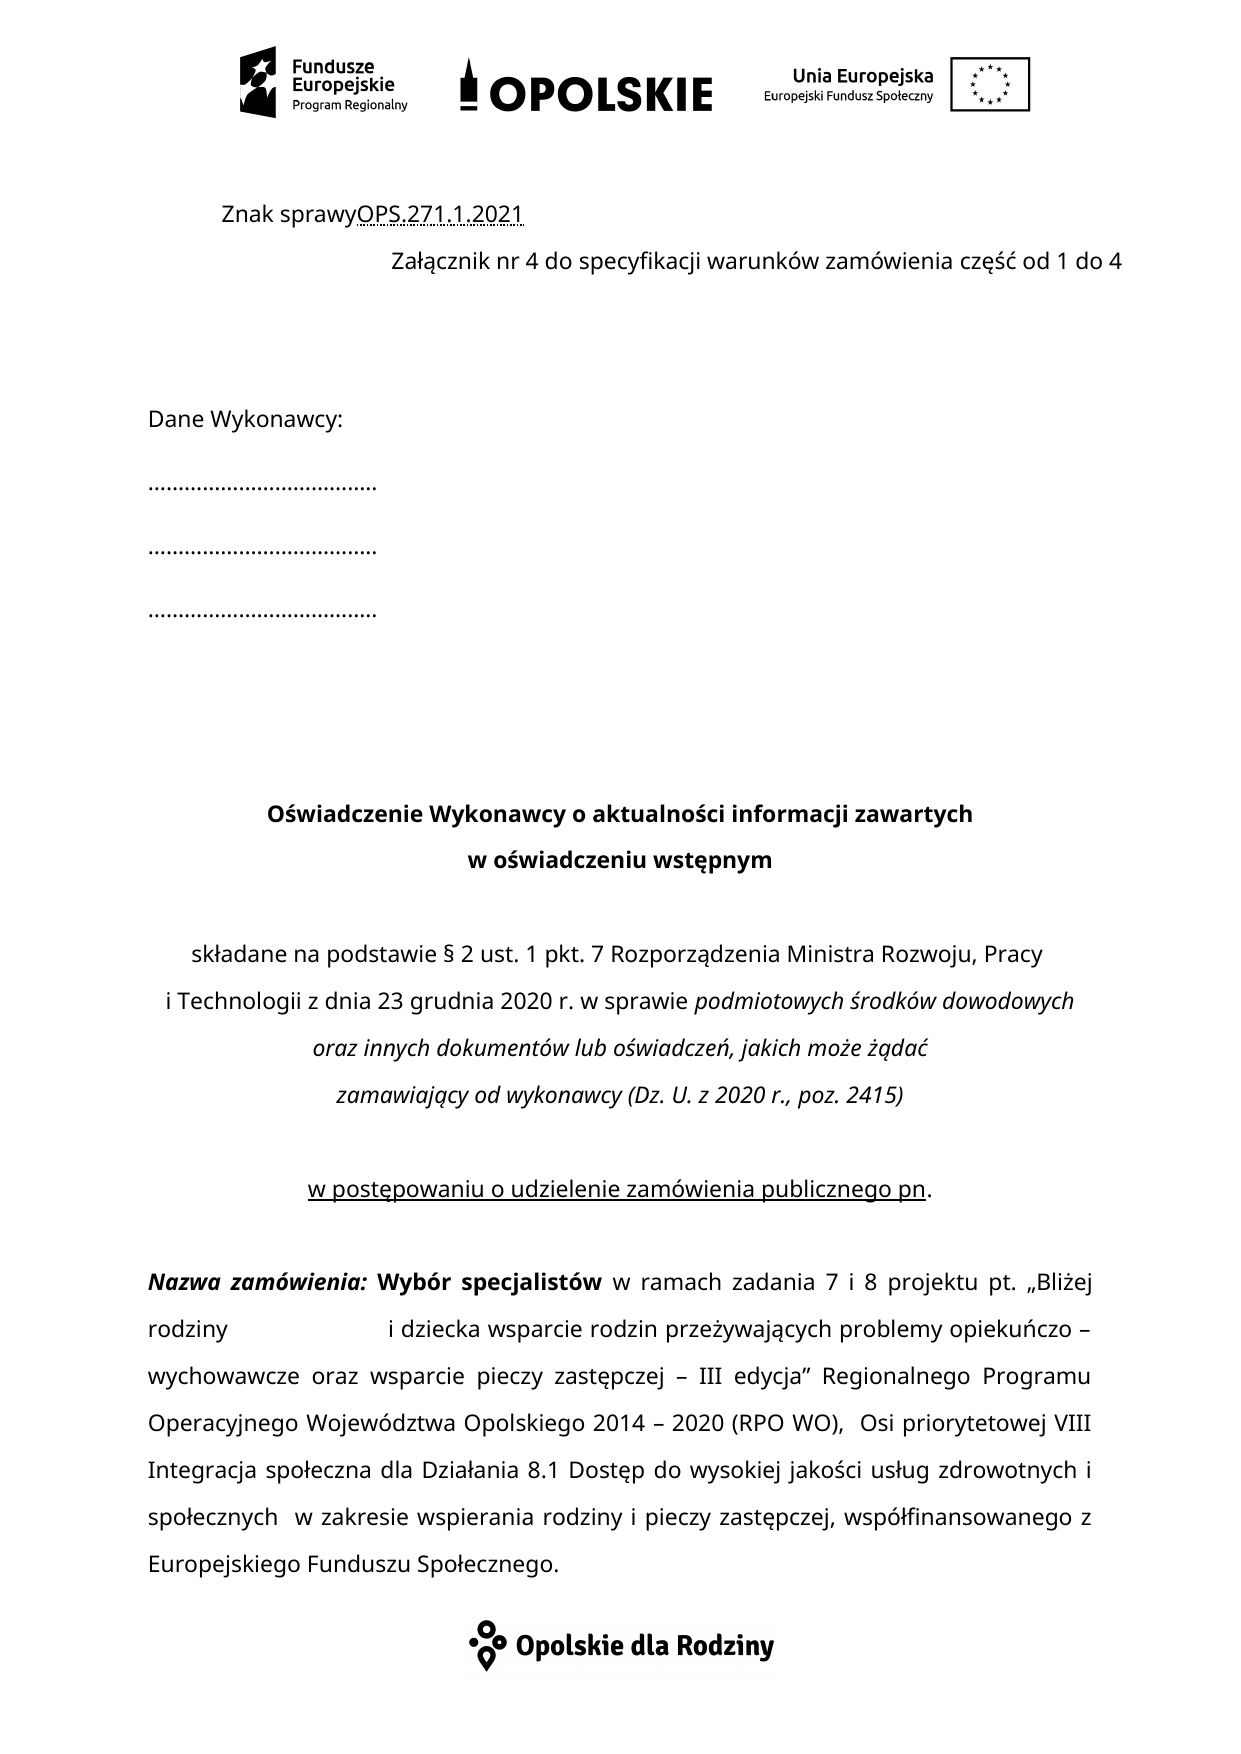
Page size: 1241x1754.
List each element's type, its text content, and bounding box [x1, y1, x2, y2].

text w postępowaniu o udzielenie zamówienia publicznego pn. [148, 1172, 1093, 1204]
text ……………………………….. [148, 466, 1093, 497]
text zamawiający od wykonawcy (Dz. U. z 2020 r., poz. 2415) [148, 1079, 1093, 1110]
text w oświadczeniu wstępnym [103, 844, 1093, 876]
text ……………………………….. [148, 593, 1093, 624]
text Nazwa zamówienia: Wybór specjalistów w ramach zadania 7 i 8 projektu pt. „Bliżej rodziny i dziecka wsparcie rodzin przeżywających problemy opiekuńczo – wychowawcze oraz wsparcie pieczy zastępczej – III edycja” Regionalnego Programu Operacyjnego Województwa Opolskiego 2014 – 2020 (RPO WO), Osi priorytetowej VIII Integracja społeczna dla Działania 8.1 Dostęp do wysokiej jakości usług zdrowotnych i społecznych w zakresie wspierania rodziny i pieczy zastępczej, współfinansowanego z Europejskiego Funduszu Społecznego. [148, 1266, 1093, 1579]
text składane na podstawie § 2 ust. 1 pkt. 7 Rozporządzenia Ministra Rozwoju, Pracy i Technologii z dnia 23 grudnia 2020 r. w sprawie podmiotowych środków dowodowych oraz innych dokumentów lub oświadczeń, jakich może żądać [148, 938, 1093, 1063]
text Oświadczenie Wykonawcy o aktualności informacji zawartych [103, 797, 1093, 829]
picture [460, 1611, 780, 1681]
text ……………………………….. [148, 530, 1093, 561]
picture [222, 29, 1048, 136]
text Dane Wykonawcy: [148, 403, 1093, 434]
